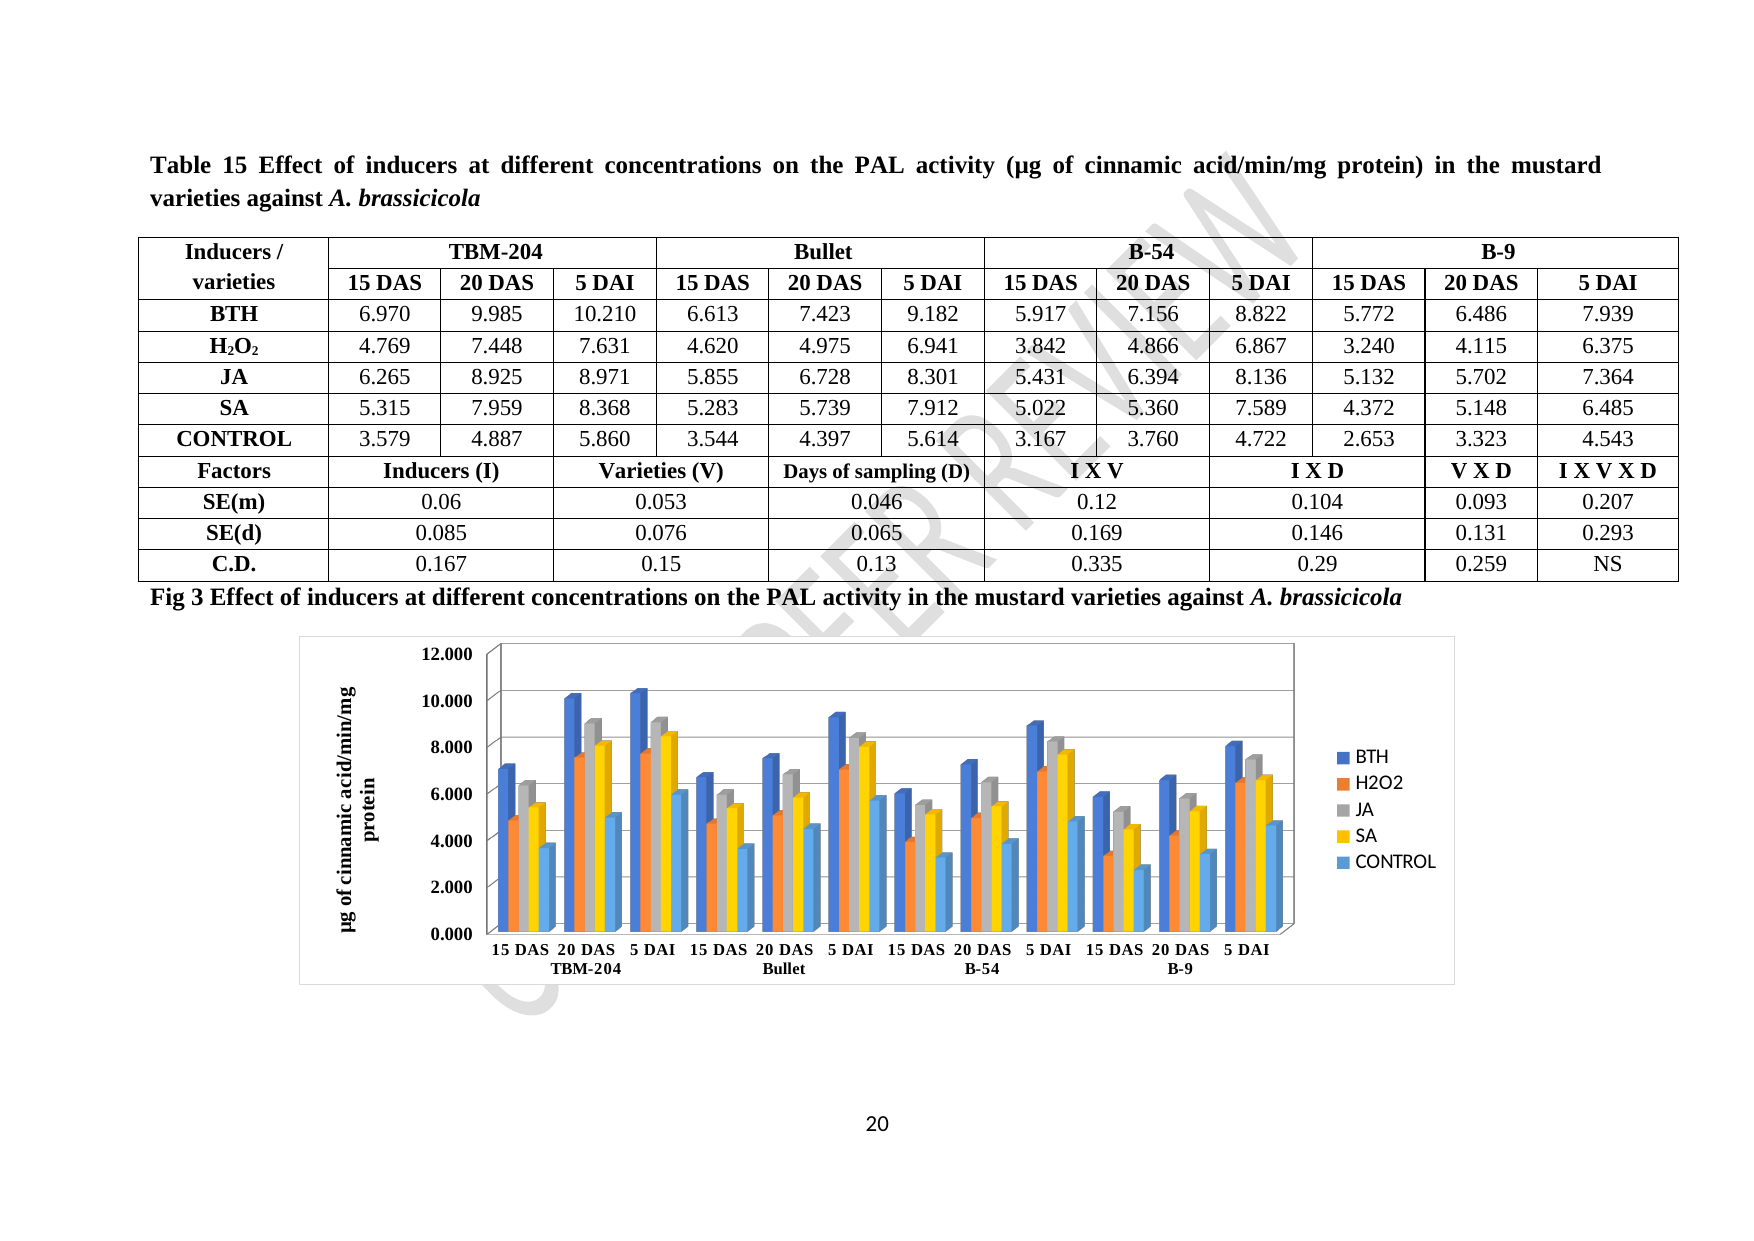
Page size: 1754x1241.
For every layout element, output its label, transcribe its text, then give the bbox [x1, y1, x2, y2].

table_cell 0.207 [1538, 488, 1678, 518]
table_cell 4.887 [441, 425, 553, 456]
table_cell SA [139, 394, 328, 424]
table_cell 3.579 [329, 425, 440, 456]
table_cell 7.448 [441, 332, 553, 362]
table_cell 5.855 [657, 363, 768, 393]
table_cell 0.065 [769, 519, 984, 549]
table_cell 5.315 [329, 394, 440, 424]
table_cell 20 DAS [769, 269, 881, 299]
table_cell 7.959 [441, 394, 553, 424]
table_cell V X D [1426, 457, 1537, 487]
table_cell 6.613 [657, 300, 768, 331]
table_cell 4.372 [1313, 394, 1424, 424]
table_cell 4.975 [769, 332, 881, 362]
table_cell 8.925 [441, 363, 553, 393]
table_cell 0.131 [1426, 519, 1537, 549]
table_cell 0.293 [1538, 519, 1678, 549]
table_cell 8.368 [554, 394, 656, 424]
table_cell 6.394 [1097, 363, 1209, 393]
table_header Bullet [657, 238, 984, 268]
table_cell 0.053 [554, 488, 768, 518]
table_cell 15 DAS [657, 269, 768, 299]
table_cell 15 DAS [1313, 269, 1424, 299]
table_cell NS [1538, 550, 1678, 581]
table_cell 6.485 [1538, 394, 1678, 424]
table_cell I X V X D [1538, 457, 1678, 487]
table_cell 15 DAS [329, 269, 440, 299]
table_cell CONTROL [139, 425, 328, 456]
table_cell 15 DAS [985, 269, 1096, 299]
table_header B-9 [1313, 238, 1678, 268]
table_cell 0.093 [1426, 488, 1537, 518]
table_header B-54 [985, 238, 1312, 268]
table_cell 5.283 [657, 394, 768, 424]
table_cell 4.866 [1097, 332, 1209, 362]
table_cell H2O2 [139, 332, 328, 362]
table_cell 6.867 [1210, 332, 1312, 362]
table_cell 9.182 [882, 300, 984, 331]
table_cell 5.431 [985, 363, 1096, 393]
table_cell Days of sampling (D) [769, 457, 984, 487]
table_cell 20 DAS [1097, 269, 1209, 299]
table_header TBM-204 [329, 238, 656, 268]
table_cell 10.210 [554, 300, 656, 331]
table_cell 5 DAI [1210, 269, 1312, 299]
table_cell 3.760 [1097, 425, 1209, 456]
table_cell 0.046 [769, 488, 984, 518]
table_cell 5 DAI [554, 269, 656, 299]
table_cell 8.822 [1210, 300, 1312, 331]
table_cell 3.240 [1313, 332, 1424, 362]
table_cell 5 DAI [882, 269, 984, 299]
table_header Inducers / varieties [139, 238, 328, 299]
table_cell 7.423 [769, 300, 881, 331]
table_cell 8.136 [1210, 363, 1312, 393]
table_cell 0.167 [329, 550, 553, 581]
table_cell 20 DAS [1426, 269, 1537, 299]
table_cell 0.259 [1426, 550, 1537, 581]
table_cell 0.29 [1210, 550, 1424, 581]
text Fig 3 Effect of inducers at different concentrations on the PAL activity in the mustard varieties against A. brassicicola [150, 582, 1604, 610]
table_cell 7.631 [554, 332, 656, 362]
table_cell 0.085 [329, 519, 553, 549]
table_cell 0.06 [329, 488, 553, 518]
table_cell 5.132 [1313, 363, 1424, 393]
table_cell 5.702 [1426, 363, 1537, 393]
table_cell 6.941 [882, 332, 984, 362]
table_cell 4.769 [329, 332, 440, 362]
table_cell 2.653 [1313, 425, 1424, 456]
table_cell 5.739 [769, 394, 881, 424]
table_cell 0.13 [769, 550, 984, 581]
table_cell 0.104 [1210, 488, 1424, 518]
table_cell 7.939 [1538, 300, 1678, 331]
table_cell 4.115 [1426, 332, 1537, 362]
table_cell Inducers (I) [329, 457, 553, 487]
table_cell 5.772 [1313, 300, 1424, 331]
table_cell 4.397 [769, 425, 881, 456]
table_cell JA [139, 363, 328, 393]
table_cell 0.335 [985, 550, 1209, 581]
table_cell SE(d) [139, 519, 328, 549]
table_cell 0.15 [554, 550, 768, 581]
table_cell 3.544 [657, 425, 768, 456]
table_cell 6.375 [1538, 332, 1678, 362]
table_cell 0.076 [554, 519, 768, 549]
table_cell 9.985 [441, 300, 553, 331]
table_cell 5 DAI [1538, 269, 1678, 299]
table_cell 0.12 [985, 488, 1209, 518]
table_cell 5.917 [985, 300, 1096, 331]
table_cell 3.323 [1426, 425, 1537, 456]
table_cell 6.486 [1426, 300, 1537, 331]
table_cell Factors [139, 457, 328, 487]
table_cell 7.589 [1210, 394, 1312, 424]
table_cell I X D [1210, 457, 1424, 487]
table_cell 5.860 [554, 425, 656, 456]
table_cell 3.167 [985, 425, 1096, 456]
table_cell 0.146 [1210, 519, 1424, 549]
table_cell 4.543 [1538, 425, 1678, 456]
table_cell 4.620 [657, 332, 768, 362]
table_cell 4.722 [1210, 425, 1312, 456]
table_cell C.D. [139, 550, 328, 581]
table_cell 0.169 [985, 519, 1209, 549]
table_cell 20 DAS [441, 269, 553, 299]
table_cell 6.265 [329, 363, 440, 393]
table_cell 5.022 [985, 394, 1096, 424]
table_cell 6.728 [769, 363, 881, 393]
table_cell 8.301 [882, 363, 984, 393]
table_cell 6.970 [329, 300, 440, 331]
table_cell I X V [985, 457, 1209, 487]
table_cell 5.614 [882, 425, 984, 456]
text Table 15 Effect of inducers at different concentrations on the PAL activity (µg of cinnamic acid/min/mg protein) in the mustard varieties against A. brassicicola [150, 150, 1604, 212]
table_cell 7.912 [882, 394, 984, 424]
table_cell BTH [139, 300, 328, 331]
table_cell 7.156 [1097, 300, 1209, 331]
table_cell 7.364 [1538, 363, 1678, 393]
table_cell 8.971 [554, 363, 656, 393]
table_cell 5.148 [1426, 394, 1537, 424]
table_cell Varieties (V) [554, 457, 768, 487]
table_cell SE(m) [139, 488, 328, 518]
table_cell 5.360 [1097, 394, 1209, 424]
table_cell 3.842 [985, 332, 1096, 362]
